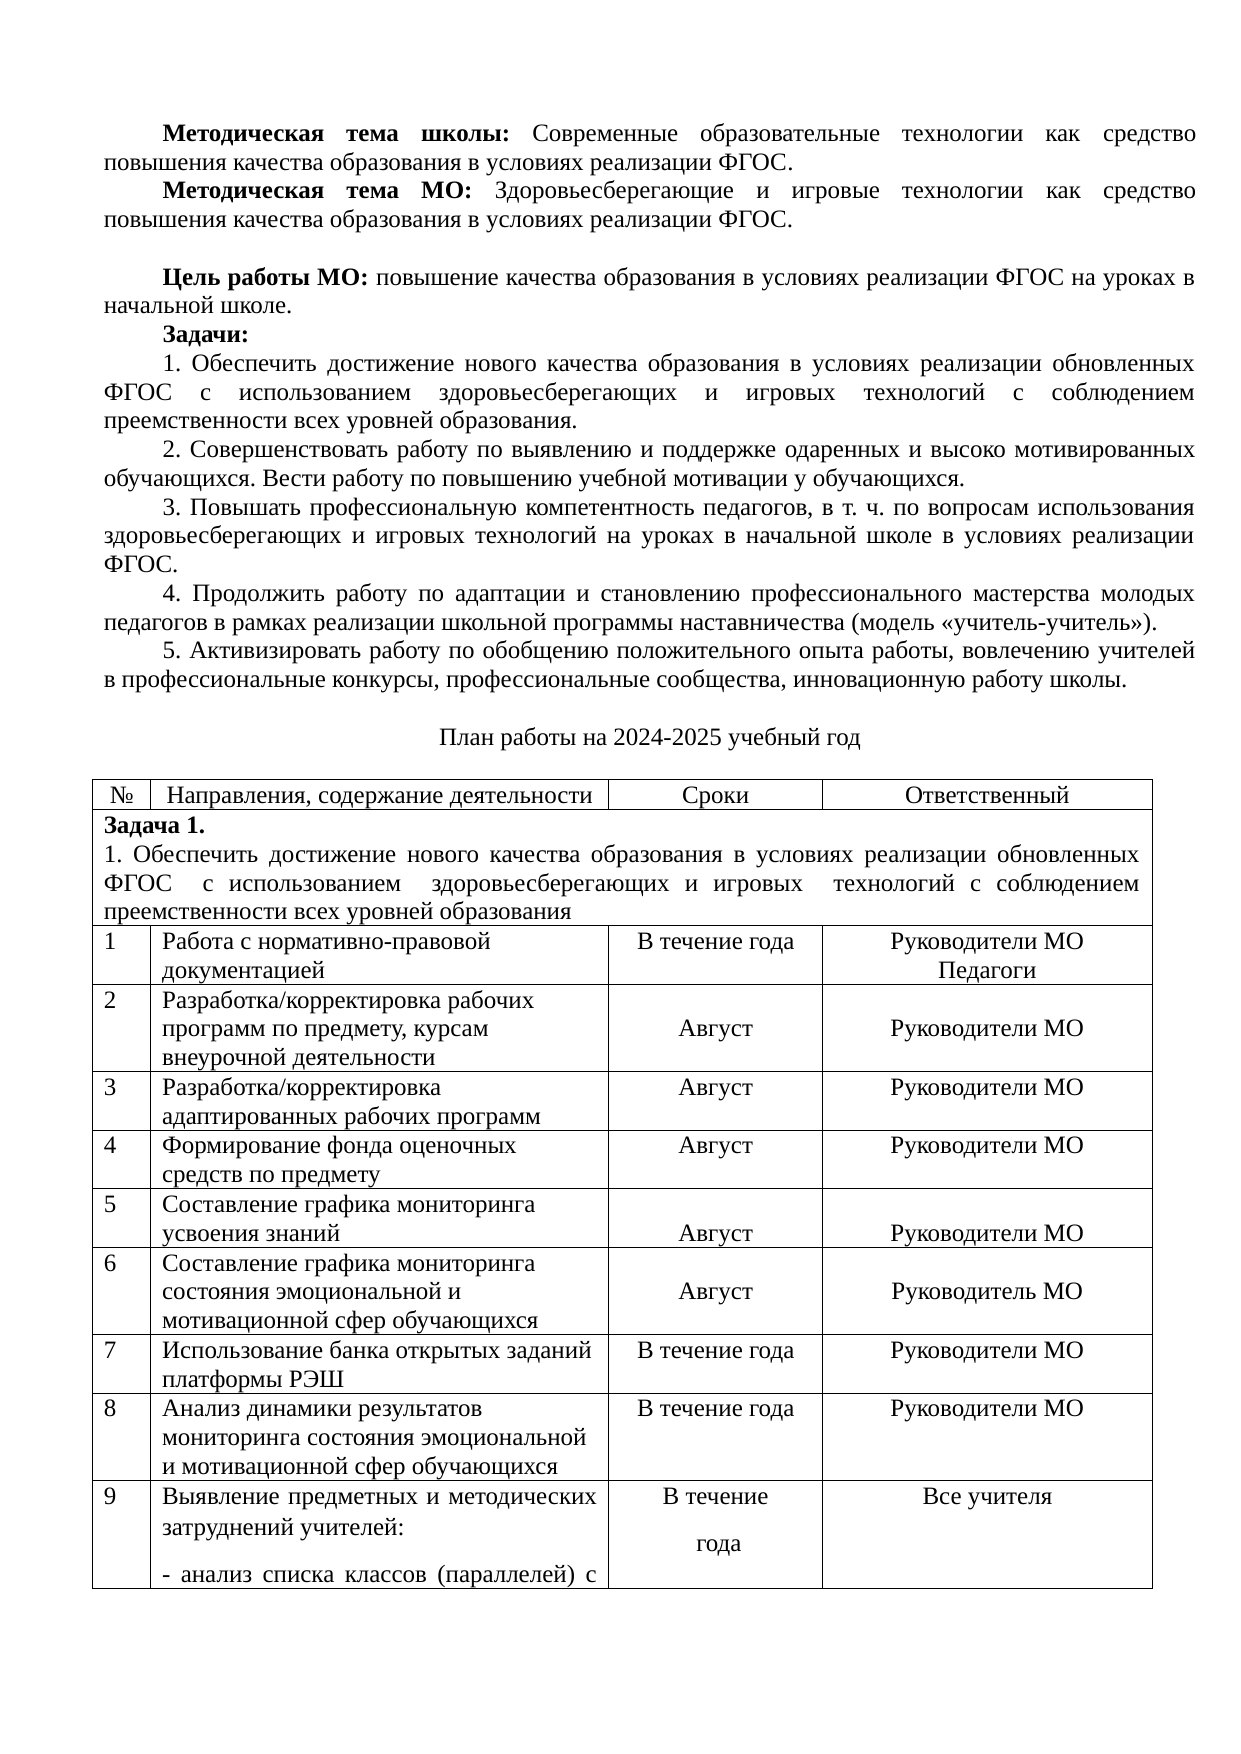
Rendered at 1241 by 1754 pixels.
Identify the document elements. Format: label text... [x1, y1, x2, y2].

table_cell Анализ динамики результатов мониторинга состояния эмоциональной и мотивационной сфер обучающихся [151, 1394, 608, 1480]
table_cell 1 [93, 926, 150, 984]
table_header Ответственный [823, 780, 1152, 809]
table_cell Август [609, 1072, 822, 1129]
table_cell 3 [93, 1072, 150, 1129]
table_cell Все учителя [823, 1481, 1152, 1588]
text 4. Продолжить работу по адаптации и становлению профессионального мастерства молодых педагогов в рамках реализации школьной программы наставничества (модель «учитель-учитель»). [103, 578, 1196, 636]
text 2. Совершенствовать работу по выявлению и поддержке одаренных и высоко мотивированных обучающихся. Вести работу по повышению учебной мотивации у обучающихся. [103, 434, 1196, 492]
table_cell 6 [93, 1248, 150, 1334]
table_header № [93, 780, 150, 809]
text Методическая тема МО: Здоровьесберегающие и игровые технологии как средство повышения качества образования в условиях реализации ФГОС. [103, 176, 1196, 233]
text Методическая тема школы: Современные образовательные технологии как средство повышения качества образования в условиях реализации ФГОС. [103, 118, 1196, 176]
table_cell 9 [93, 1481, 150, 1588]
table_cell В течение года [609, 1481, 822, 1588]
table_header Сроки [609, 780, 822, 809]
table_cell Составление графика мониторинга состояния эмоциональной и мотивационной сфер обучающихся [151, 1248, 608, 1334]
table_cell Руководители МО Педагоги [823, 926, 1152, 984]
table_cell Использование банка открытых заданий платформы РЭШ [151, 1335, 608, 1392]
text План работы на 2024-2025 учебный год [103, 722, 1196, 751]
text 3. Повышать профессиональную компетентность педагогов, в т. ч. по вопросам использования здоровьесберегающих и игровых технологий на уроках в начальной школе в условиях реализации ФГОС. [103, 492, 1196, 578]
table_cell Работа с нормативно-правовой документацией [151, 926, 608, 984]
table_cell Руководители МО [823, 985, 1152, 1071]
table_cell Формирование фонда оценочных средств по предмету [151, 1131, 608, 1188]
table_cell Разработка/корректировка рабочих программ по предмету, курсам внеурочной деятельности [151, 985, 608, 1071]
text 1. Обеспечить достижение нового качества образования в условиях реализации обновленных ФГОС с использованием здоровьесберегающих и игровых технологий с соблюдением преемственности всех уровней образования. [103, 348, 1196, 434]
table_cell 2 [93, 985, 150, 1071]
text 5. Активизировать работу по обобщению положительного опыта работы, вовлечению учителей в профессиональные конкурсы, профессиональные сообщества, инновационную работу школы. [103, 636, 1196, 693]
table_cell Август [609, 985, 822, 1071]
table_cell 5 [93, 1189, 150, 1247]
table_cell Руководитель МО [823, 1248, 1152, 1334]
table_cell Составление графика мониторинга усвоения знаний [151, 1189, 608, 1247]
table_cell Разработка/корректировка адаптированных рабочих программ [151, 1072, 608, 1129]
table_cell Руководители МО [823, 1394, 1152, 1480]
table_cell Задача 1. 1. Обеспечить достижение нового качества образования в условиях реализации обновленных ФГОС с использованием здоровьесберегающих и игровых технологий с соблюдением преемственности всех уровней образования [93, 810, 1152, 925]
text Задачи: [103, 319, 1196, 348]
table_cell В течение года [609, 1394, 822, 1480]
table_cell 4 [93, 1131, 150, 1188]
table_cell Август [609, 1248, 822, 1334]
table_cell Руководители МО [823, 1189, 1152, 1247]
table_cell Руководители МО [823, 1131, 1152, 1188]
table_cell Август [609, 1189, 822, 1247]
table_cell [151, 1481, 608, 1588]
table_cell Руководители МО [823, 1072, 1152, 1129]
table_cell В течение года [609, 926, 822, 984]
table_cell Руководители МО [823, 1335, 1152, 1392]
text Цель работы МО: повышение качества образования в условиях реализации ФГОС на уроках в начальной школе. [103, 262, 1196, 319]
table_cell 8 [93, 1394, 150, 1480]
table_header Направления, содержание деятельности [151, 780, 608, 809]
table_cell 7 [93, 1335, 150, 1392]
table_cell Август [609, 1131, 822, 1188]
table_cell В течение года [609, 1335, 822, 1392]
